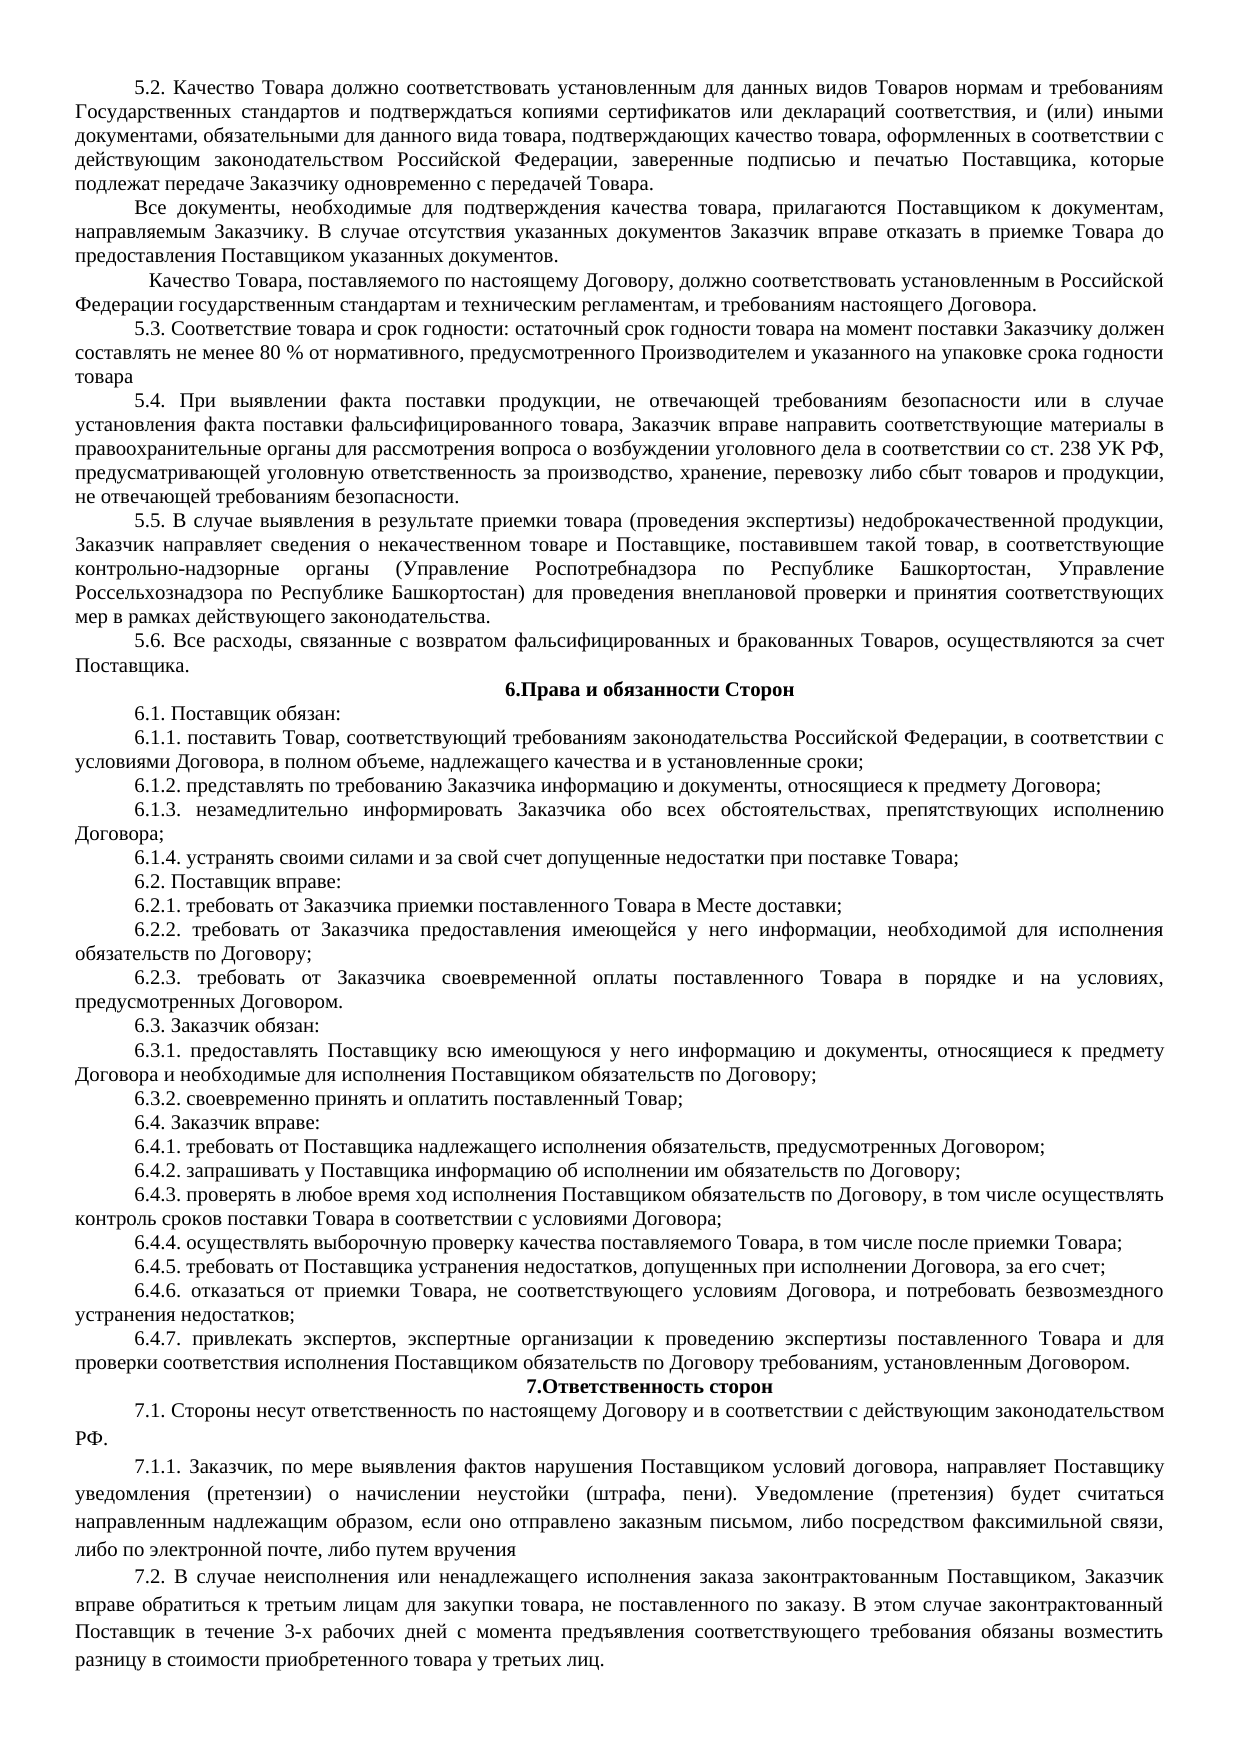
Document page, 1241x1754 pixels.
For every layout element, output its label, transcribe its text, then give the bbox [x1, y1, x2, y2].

text 6.1.4. устранять своими силами и за свой счет допущенные недостатки при поставке Товара; [75, 845, 1165, 869]
text 6.3. Заказчик обязан: [75, 1013, 1165, 1037]
text 6.2.1. требовать от Заказчика приемки поставленного Товара в Месте доставки; [75, 893, 1165, 917]
text 6.3.1. предоставлять Поставщику всю имеющуюся у него информацию и документы, относящиеся к предмету Договора и необходимые для исполнения Поставщиком обязательств по Договору; [75, 1037, 1165, 1086]
text 7.Ответственность сторон [75, 1374, 1165, 1398]
text 6.4.7. привлекать экспертов, экспертные организации к проведению экспертизы поставленного Товара и для проверки соответствия исполнения Поставщиком обязательств по Договору требованиям, установленным Договором. [75, 1326, 1165, 1374]
text 5.6. Все расходы, связанные с возвратом фальсифицированных и бракованных Товаров, осуществляются за счет Поставщика. [75, 628, 1165, 677]
text 6.2. Поставщик вправе: [75, 869, 1165, 893]
text 6.4. Заказчик вправе: [75, 1110, 1165, 1134]
text 6.1.1. поставить Товар, соответствующий требованиям законодательства Российской Федерации, в соответствии с условиями Договора, в полном объеме, надлежащего качества и в установленные сроки; [75, 725, 1165, 773]
text 6.1.2. представлять по требованию Заказчика информацию и документы, относящиеся к предмету Договора; [75, 773, 1165, 797]
text 6.4.5. требовать от Поставщика устранения недостатков, допущенных при исполнении Договора, за его счет; [75, 1254, 1165, 1278]
text 6.Права и обязанности Сторон [75, 677, 1165, 701]
text 6.2.3. требовать от Заказчика своевременной оплаты поставленного Товара в порядке и на условиях, предусмотренных Договором. [75, 965, 1165, 1013]
text 6.4.3. проверять в любое время ход исполнения Поставщиком обязательств по Договору, в том числе осуществлять контроль сроков поставки Товара в соответствии с условиями Договора; [75, 1182, 1165, 1230]
text 6.4.1. требовать от Поставщика надлежащего исполнения обязательств, предусмотренных Договором; [75, 1134, 1165, 1158]
text 6.4.2. запрашивать у Поставщика информацию об исполнении им обязательств по Договору; [75, 1158, 1165, 1182]
text 6.4.4. осуществлять выборочную проверку качества поставляемого Товара, в том числе после приемки Товара; [75, 1230, 1165, 1254]
text 7.1. Стороны несут ответственность по настоящему Договору и в соответствии с действующим законодательством РФ. [75, 1398, 1165, 1450]
text 6.1. Поставщик обязан: [75, 701, 1165, 725]
text 6.3.2. своевременно принять и оплатить поставленный Товар; [75, 1086, 1165, 1110]
text 5.2. Качество Товара должно соответствовать установленным для данных видов Товаров нормам и требованиям Государственных стандартов и подтверждаться копиями сертификатов или деклараций соответствия, и (или) иными документами, обязательными для данного вида товара, подтверждающих качество товара, оформленных в соответствии с действующим законодательством Российской Федерации, заверенные подписью и печатью Поставщика, которые подлежат передаче Заказчику одновременно с передачей Товара. [75, 75, 1165, 195]
text 6.1.3. незамедлительно информировать Заказчика обо всех обстоятельствах, препятствующих исполнению Договора; [75, 797, 1165, 845]
text 7.1.1. Заказчик, по мере выявления фактов нарушения Поставщиком условий договора, направляет Поставщику уведомления (претензии) о начислении неустойки (штрафа, пени). Уведомление (претензия) будет считаться направленным надлежащим образом, если оно отправлено заказным письмом, либо посредством факсимильной связи, либо по электронной почте, либо путем вручения [75, 1454, 1165, 1561]
text 5.3. Соответствие товара и срок годности: остаточный срок годности товара на момент поставки Заказчику должен составлять не менее 80 % от нормативного, предусмотренного Производителем и указанного на упаковке срока годности товара [75, 316, 1165, 388]
text Качество Товара, поставляемого по настоящему Договору, должно соответствовать установленным в Российской Федерации государственным стандартам и техническим регламентам, и требованиям настоящего Договора. [75, 267, 1165, 316]
text 5.5. В случае выявления в результате приемки товара (проведения экспертизы) недоброкачественной продукции, Заказчик направляет сведения о некачественном товаре и Поставщике, поставившем такой товар, в соответствующие контрольно-надзорные органы (Управление Роспотребнадзора по Республике Башкортостан, Управление Россельхознадзора по Республике Башкортостан) для проведения внеплановой проверки и принятия соответствующих мер в рамках действующего законодательства. [75, 508, 1165, 628]
text 6.4.6. отказаться от приемки Товара, не соответствующего условиям Договора, и потребовать безвозмездного устранения недостатков; [75, 1278, 1165, 1326]
text 7.2. В случае неисполнения или ненадлежащего исполнения заказа законтрактованным Поставщиком, Заказчик вправе обратиться к третьим лицам для закупки товара, не поставленного по заказу. В этом случае законтрактованный Поставщик в течение 3-х рабочих дней с момента предъявления соответствующего требования обязаны возместить разницу в стоимости приобретенного товара у третьих лиц. [75, 1564, 1165, 1671]
text 5.4. При выявлении факта поставки продукции, не отвечающей требованиям безопасности или в случае установления факта поставки фальсифицированного товара, Заказчик вправе направить соответствующие материалы в правоохранительные органы для рассмотрения вопроса о возбуждении уголовного дела в соответствии со ст. 238 УК РФ, предусматривающей уголовную ответственность за производство, хранение, перевозку либо сбыт товаров и продукции, не отвечающей требованиям безопасности. [75, 388, 1165, 508]
text Все документы, необходимые для подтверждения качества товара, прилагаются Поставщиком к документам, направляемым Заказчику. В случае отсутствия указанных документов Заказчик вправе отказать в приемке Товара до предоставления Поставщиком указанных документов. [75, 195, 1165, 267]
text 6.2.2. требовать от Заказчика предоставления имеющейся у него информации, необходимой для исполнения обязательств по Договору; [75, 917, 1165, 965]
